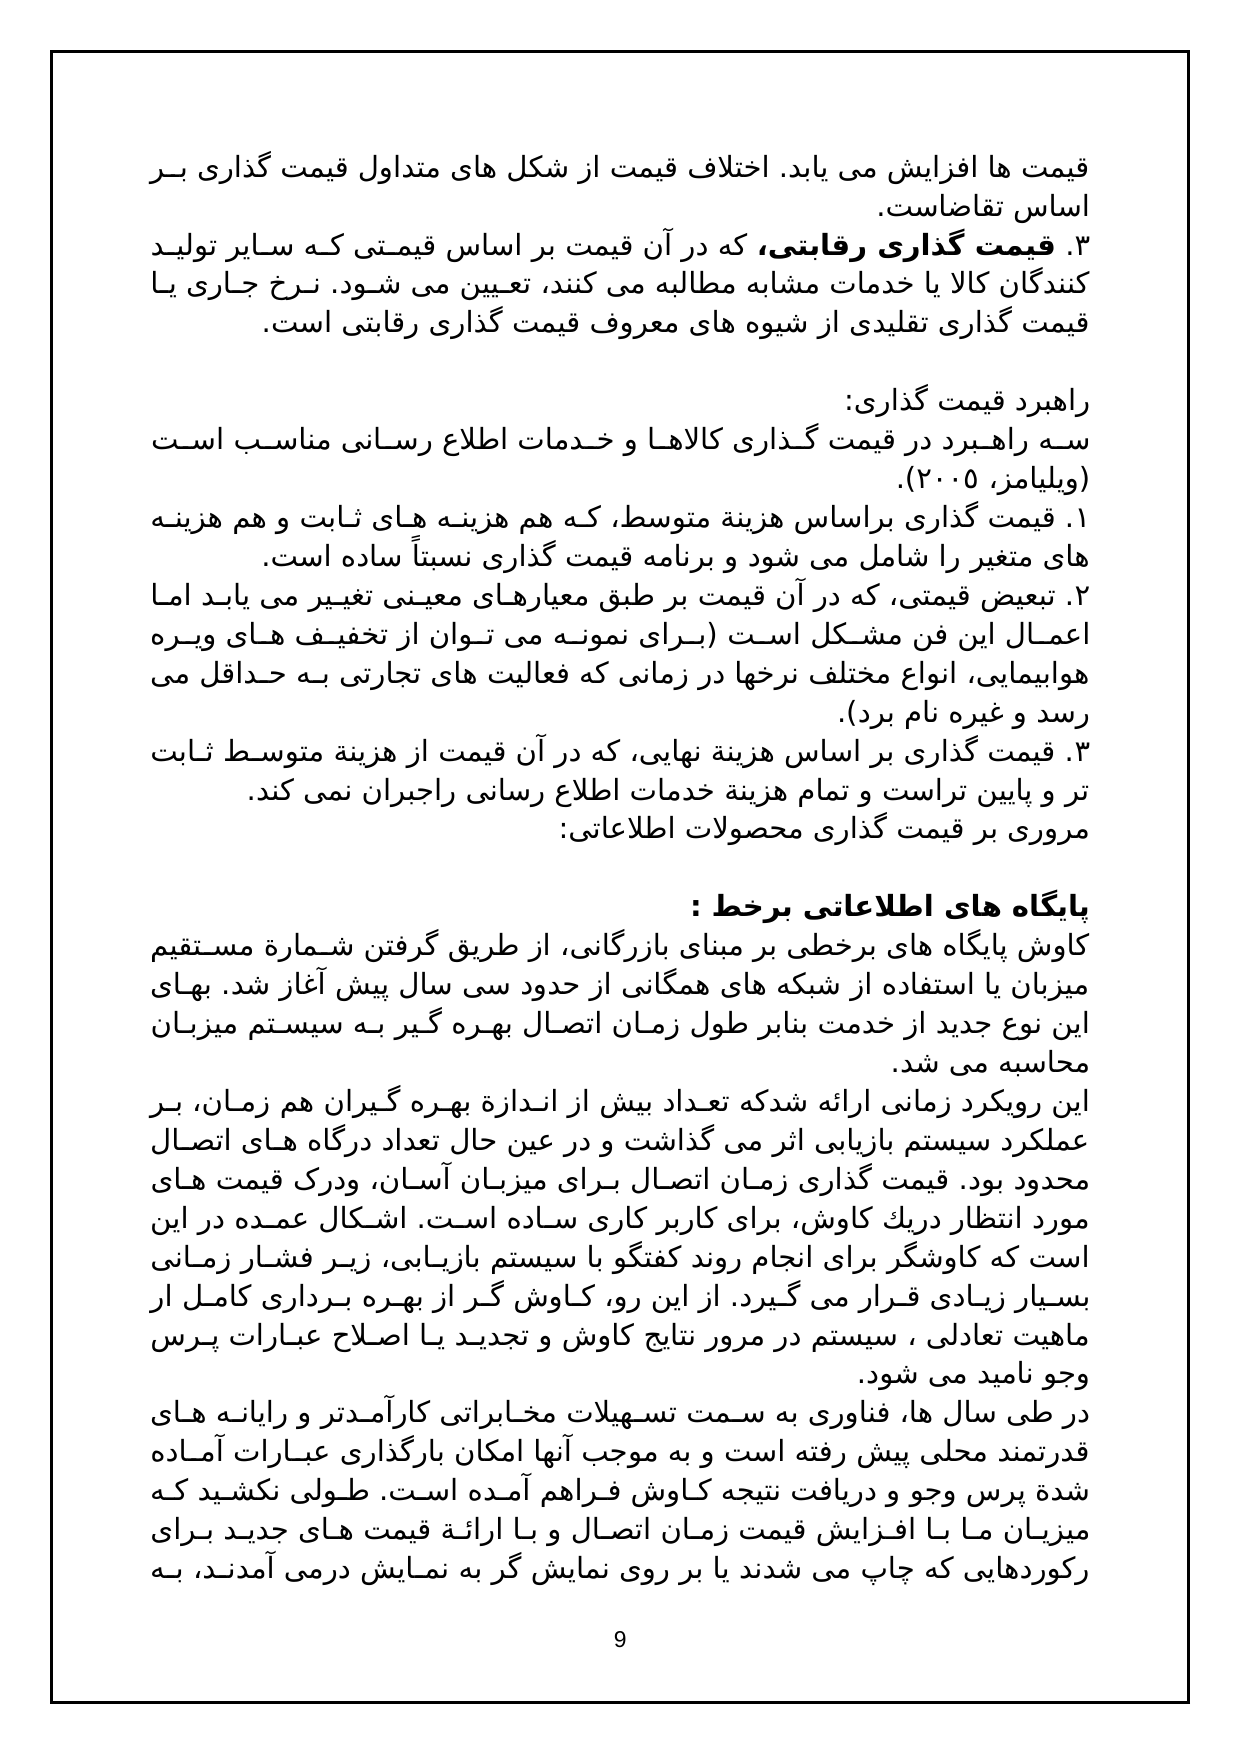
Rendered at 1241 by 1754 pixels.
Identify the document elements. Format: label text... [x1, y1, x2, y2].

text ٢. تبعيض قيمتى، كه در آن قيمت بر طبق معيارهاى معينى تغيير مى يابد اما اعمال اين فن مشكل است (براى نمونه مى توان از تخفيف هاى ويره هوابيمايى، انواع مختلف نرخها در زمانى كه فعاليت هاى تجارتى به حداقل مى رسد و غيره نام برد). [150, 578, 1090, 729]
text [150, 150, 1090, 223]
text ٣. قيمت گذارى رقابتى، كه در آن قيمت بر اساس قيمتى كه ساير توليد كنندگان كالا يا خدمات مشابه مطالبه مى كنند، تعيين مى شود. نرخ جارى يا قيمت گذارى تقليدى از شيوه هاى معروف قيمت گذارى رقابتى است. [150, 228, 1090, 340]
text راهبرد قیمت گذاری: [150, 383, 1090, 417]
text كاوش پايگاه هاى برخطى بر مبناى بازرگانى، از طريق گرفتن شمارة مستقيم ميزبان يا استفاده از شبكه هاى همگانى از حدود سى سال پيش آغاز شد. بهاى اين نوع جديد از خدمت بنابر طول زمان اتصال بهره گير به سيستم ميزبان محاسبه مى شد. [150, 928, 1090, 1079]
text ١. قيمت گذارى براساس هزينة متوسط، كه هم هزينه هاى ثابت و هم هزينه هاى متغير را شامل مى شود و برنامه قيمت گذارى نسبتاً ساده است. [150, 500, 1090, 573]
text سه راهبرد در قيمت گذارى كالاها و خدمات اطلاع رسانى مناسب است (ويليامز، ٢٠٠٥). [150, 422, 1090, 495]
text مرورى بر قيمت گذارى محصولات اطلاعاتى: [150, 812, 1090, 846]
text اين رويكرد زمانى ارائه شدكه تعداد بيش از اندازة بهره گيران هم زمان، بر عملكرد سيستم بازيابى اثر مى گذاشت و در عين حال تعداد درگاه هاى اتصال محدود بود. قيمت گذارى زمان اتصال براى ميزبان آسان، ودرک قيمت هاى مورد انتظار دريك كاوش، براى كاربر كارى ساده است. اشكال عمده در اين است كه كاوشگر براى انجام روند كفتگو با سيستم بازيابى، زير فشار زمانى بسيار زيادى قرار مى گيرد. از این رو، كاوش گر از بهره بردارى كامل ار ماهيت تعادلى ، سيستم در مرور نتایج کاوش و تجديد يا اصلاح عبارات پرس وجو ناميد مى شود. [150, 1084, 1090, 1391]
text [150, 1396, 1090, 1586]
text پايگاه هاى اطلاعاتى برخط : [150, 889, 1090, 923]
text ٣. قيمت گذارى بر اساس هزينة نهايى، كه در آن قيمت از هزينة متوسط ثابت تر و پايين تراست و تمام هزينة خدمات اطلاع رسانى راجبران نمى كند. [150, 734, 1090, 807]
